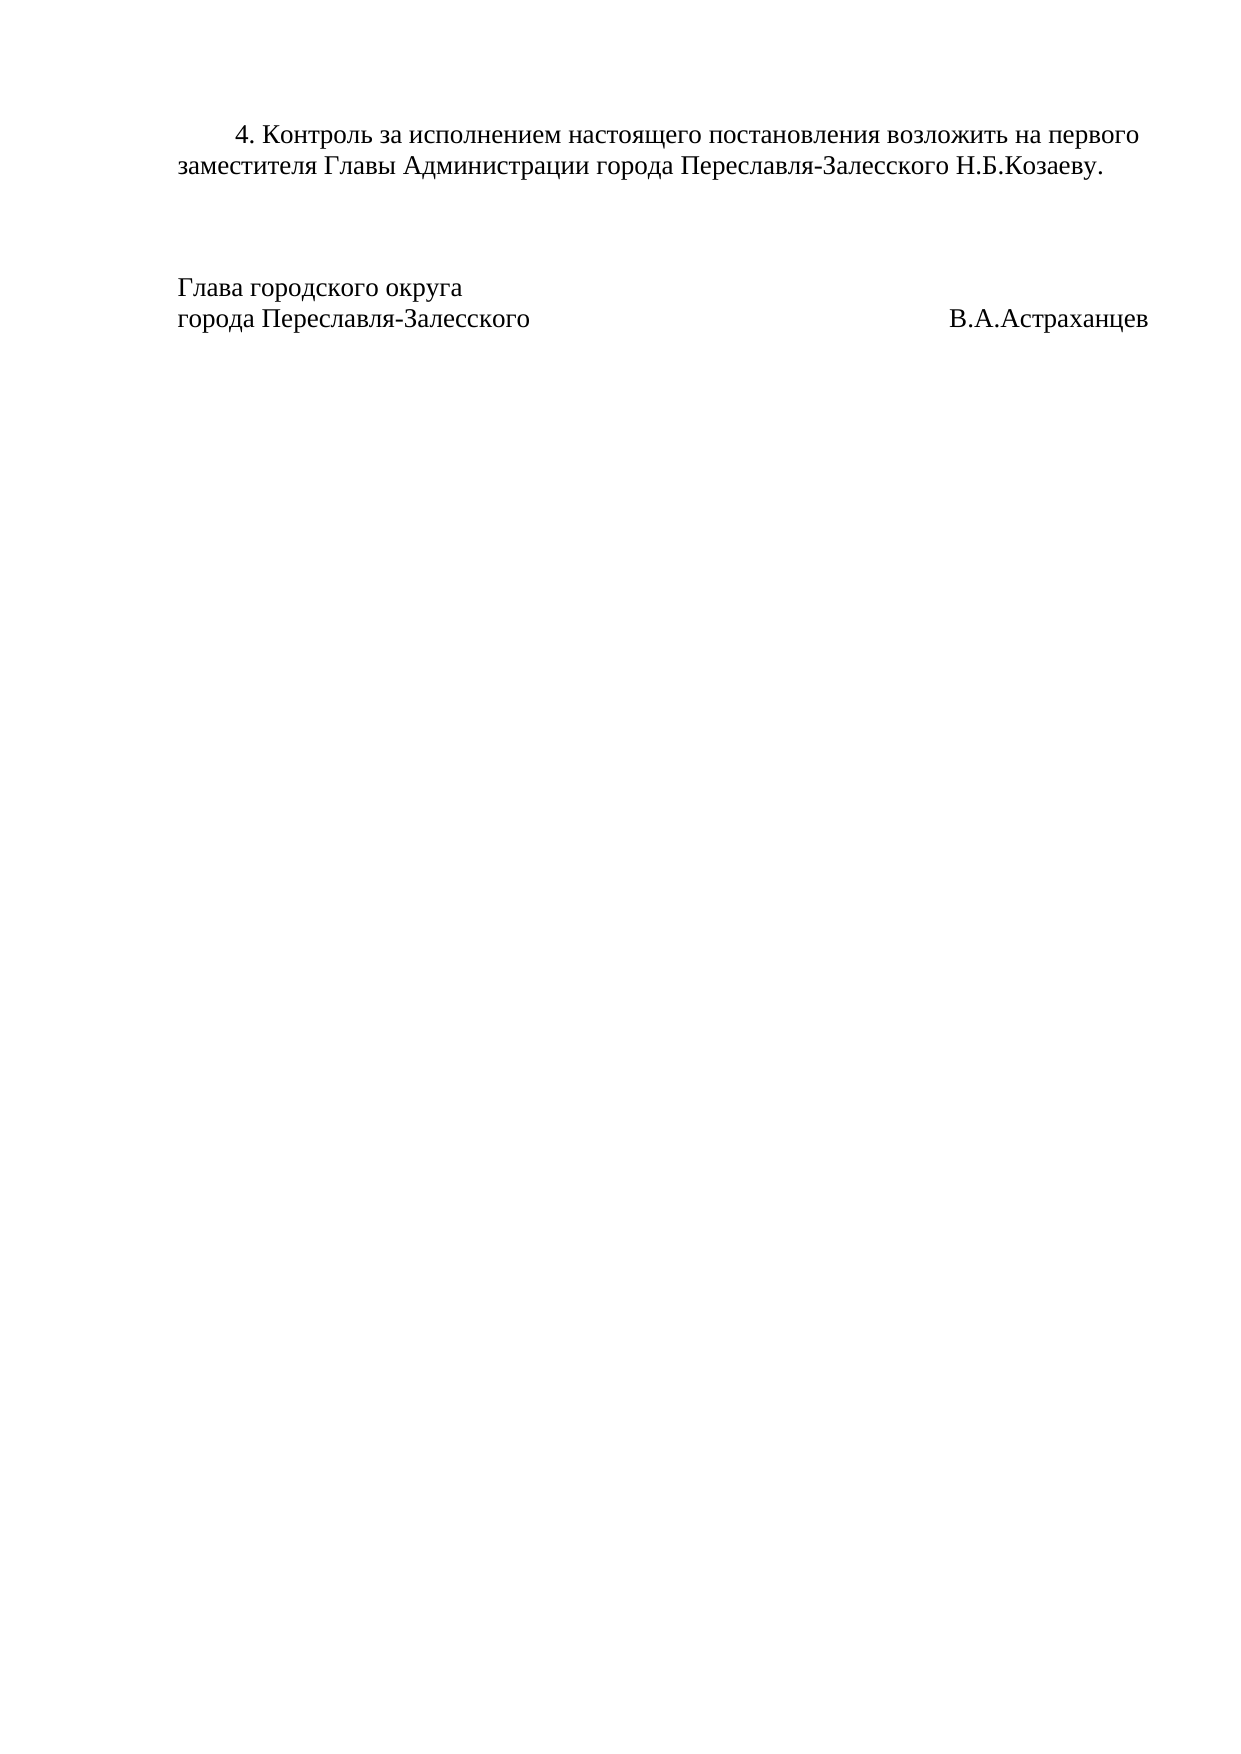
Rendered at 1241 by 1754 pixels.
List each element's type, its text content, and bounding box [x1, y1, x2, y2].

list Глава городского округа [177, 271, 1181, 303]
list 4. Контроль за исполнением настоящего постановления возложить на первого заместителя Главы Администрации города Переславля-Залесского Н.Б.Козаеву. [177, 118, 1181, 180]
text города Переславля-Залесского В.А.Астраханцев [177, 303, 1181, 334]
